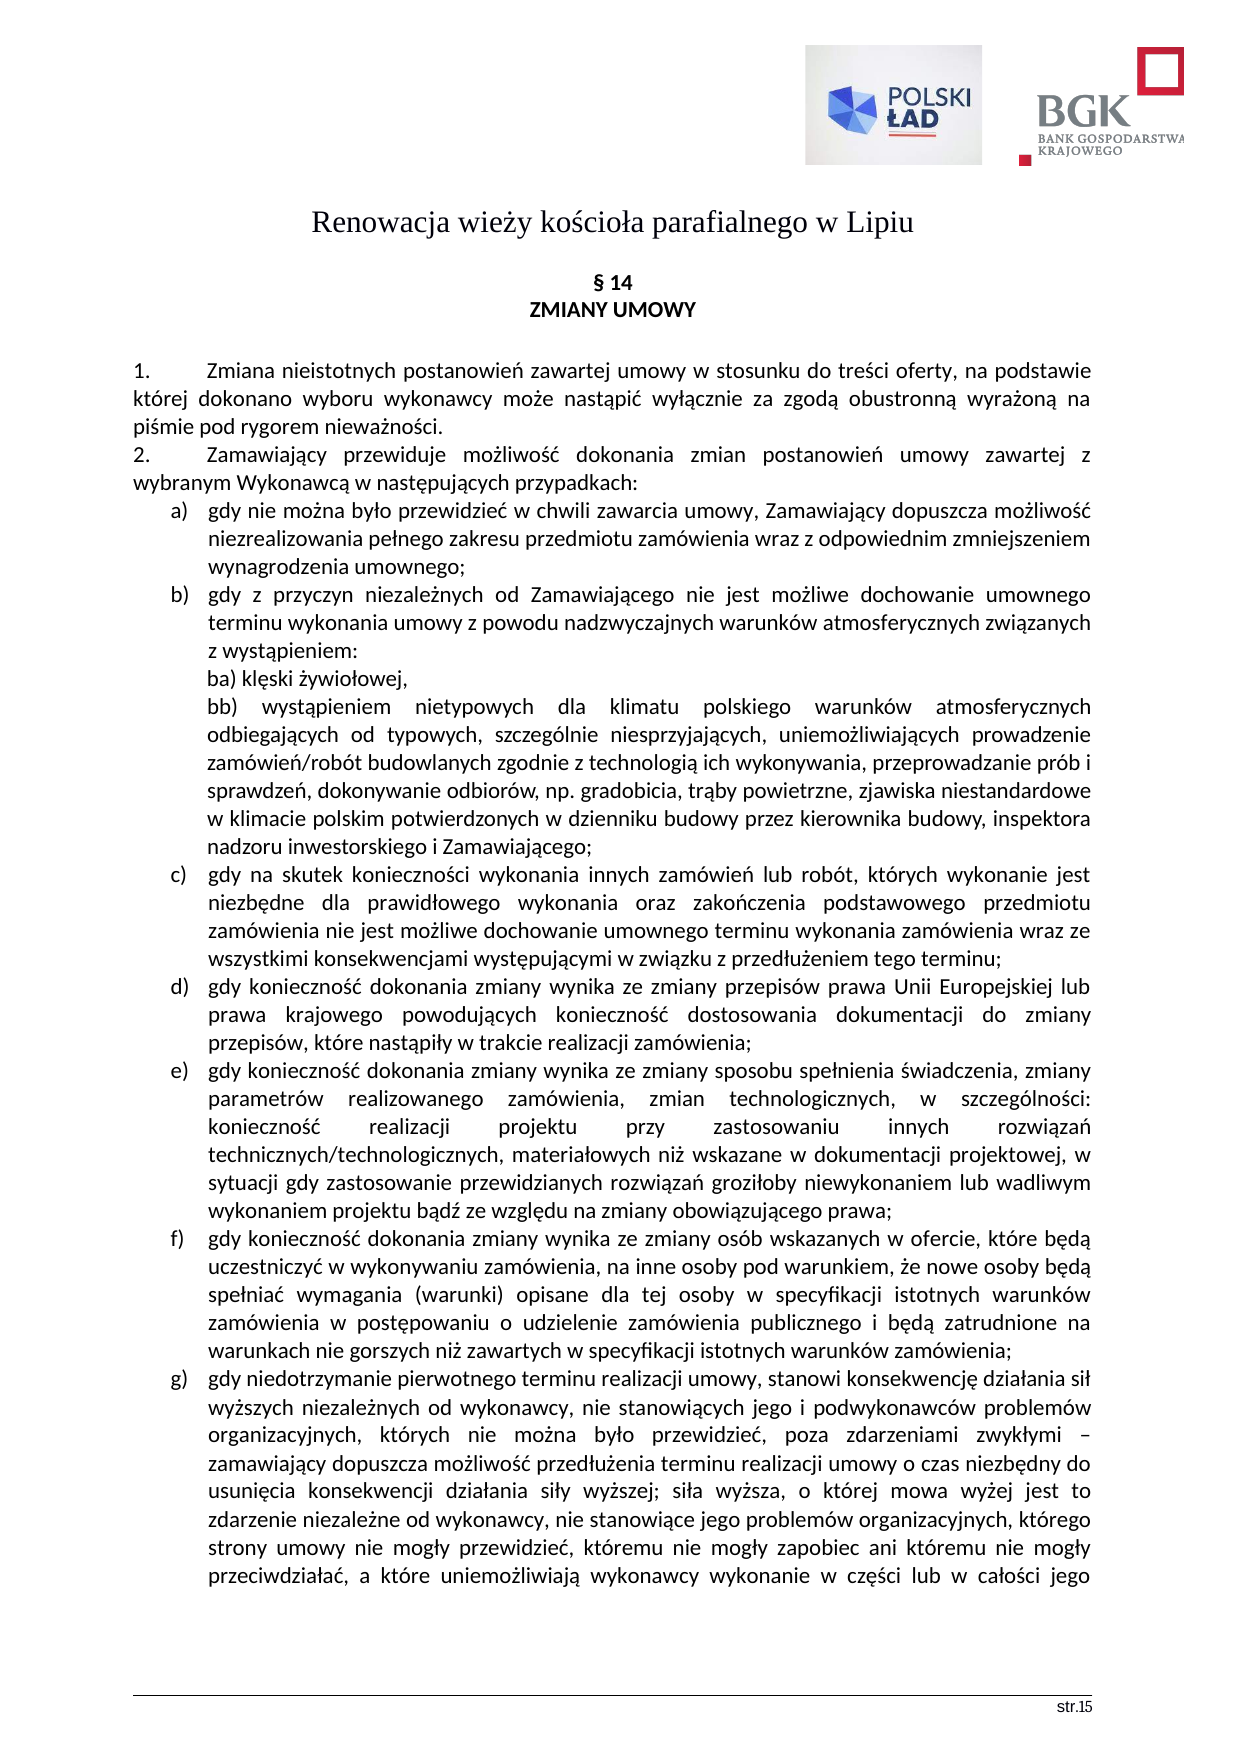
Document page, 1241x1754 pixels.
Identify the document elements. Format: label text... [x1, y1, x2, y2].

list gdy na skutek konieczności wykonania innych zamówień lub robót, których wykonanie jest niezbędne dla prawidłowego wykonania oraz zakończenia podstawowego przedmiotu zamówienia nie jest możliwe dochowanie umownego terminu wykonania zamówienia wraz ze wszystkimi konsekwencjami występującymi w związku z przedłużeniem tego terminu; [170, 860, 1092, 972]
text ba) klęski żywiołowej, [133, 664, 1092, 692]
list gdy konieczność dokonania zmiany wynika ze zmiany przepisów prawa Unii Europejskiej lub prawa krajowego powodujących konieczność dostosowania dokumentacji do zmiany przepisów, które nastąpiły w trakcie realizacji zamówienia; [170, 972, 1092, 1056]
list gdy konieczność dokonania zmiany wynika ze zmiany sposobu spełnienia świadczenia, zmiany parametrów realizowanego zamówienia, zmian technologicznych, w szczególności: konieczność realizacji projektu przy zastosowaniu innych rozwiązań technicznych/technologicznych, materiałowych niż wskazane w dokumentacji projektowej, w sytuacji gdy zastosowanie przewidzianych rozwiązań groziłoby niewykonaniem lub wadliwym wykonaniem projektu bądź ze względu na zmiany obowiązującego prawa; [170, 1056, 1092, 1224]
list Zamawiający przewiduje możliwość dokonania zmian postanowień umowy zawartej z wybranym Wykonawcą w następujących przypadkach: [133, 440, 1092, 496]
text ZMIANY UMOWY [133, 296, 1092, 324]
list gdy z przyczyn niezależnych od Zamawiającego nie jest możliwe dochowanie umownego terminu wykonania umowy z powodu nadzwyczajnych warunków atmosferycznych związanych z wystąpieniem: [170, 580, 1092, 664]
picture [1019, 47, 1184, 166]
list gdy konieczność dokonania zmiany wynika ze zmiany osób wskazanych w ofercie, które będą uczestniczyć w wykonywaniu zamówienia, na inne osoby pod warunkiem, że nowe osoby będą spełniać wymagania (warunki) opisane dla tej osoby w specyfikacji istotnych warunków zamówienia w postępowaniu o udzielenie zamówienia publicznego i będą zatrudnione na warunkach nie gorszych niż zawartych w specyfikacji istotnych warunków zamówienia; [170, 1224, 1092, 1364]
text § 14 [133, 268, 1092, 296]
picture [805, 45, 983, 165]
text bb) wystąpieniem nietypowych dla klimatu polskiego warunków atmosferycznych odbiegających od typowych, szczególnie niesprzyjających, uniemożliwiających prowadzenie zamówień/robót budowlanych zgodnie z technologią ich wykonywania, przeprowadzanie prób i sprawdzeń, dokonywanie odbiorów, np. gradobicia, trąby powietrzne, zjawiska niestandardowe w klimacie polskim potwierdzonych w dzienniku budowy przez kierownika budowy, inspektora nadzoru inwestorskiego i Zamawiającego; [207, 692, 1092, 860]
list Zmiana nieistotnych postanowień zawartej umowy w stosunku do treści oferty, na podstawie której dokonano wyboru wykonawcy może nastąpić wyłącznie za zgodą obustronną wyrażoną na piśmie pod rygorem nieważności. [133, 356, 1092, 440]
list gdy nie można było przewidzieć w chwili zawarcia umowy, Zamawiający dopuszcza możliwość niezrealizowania pełnego zakresu przedmiotu zamówienia wraz z odpowiednim zmniejszeniem wynagrodzenia umownego; [170, 496, 1092, 580]
